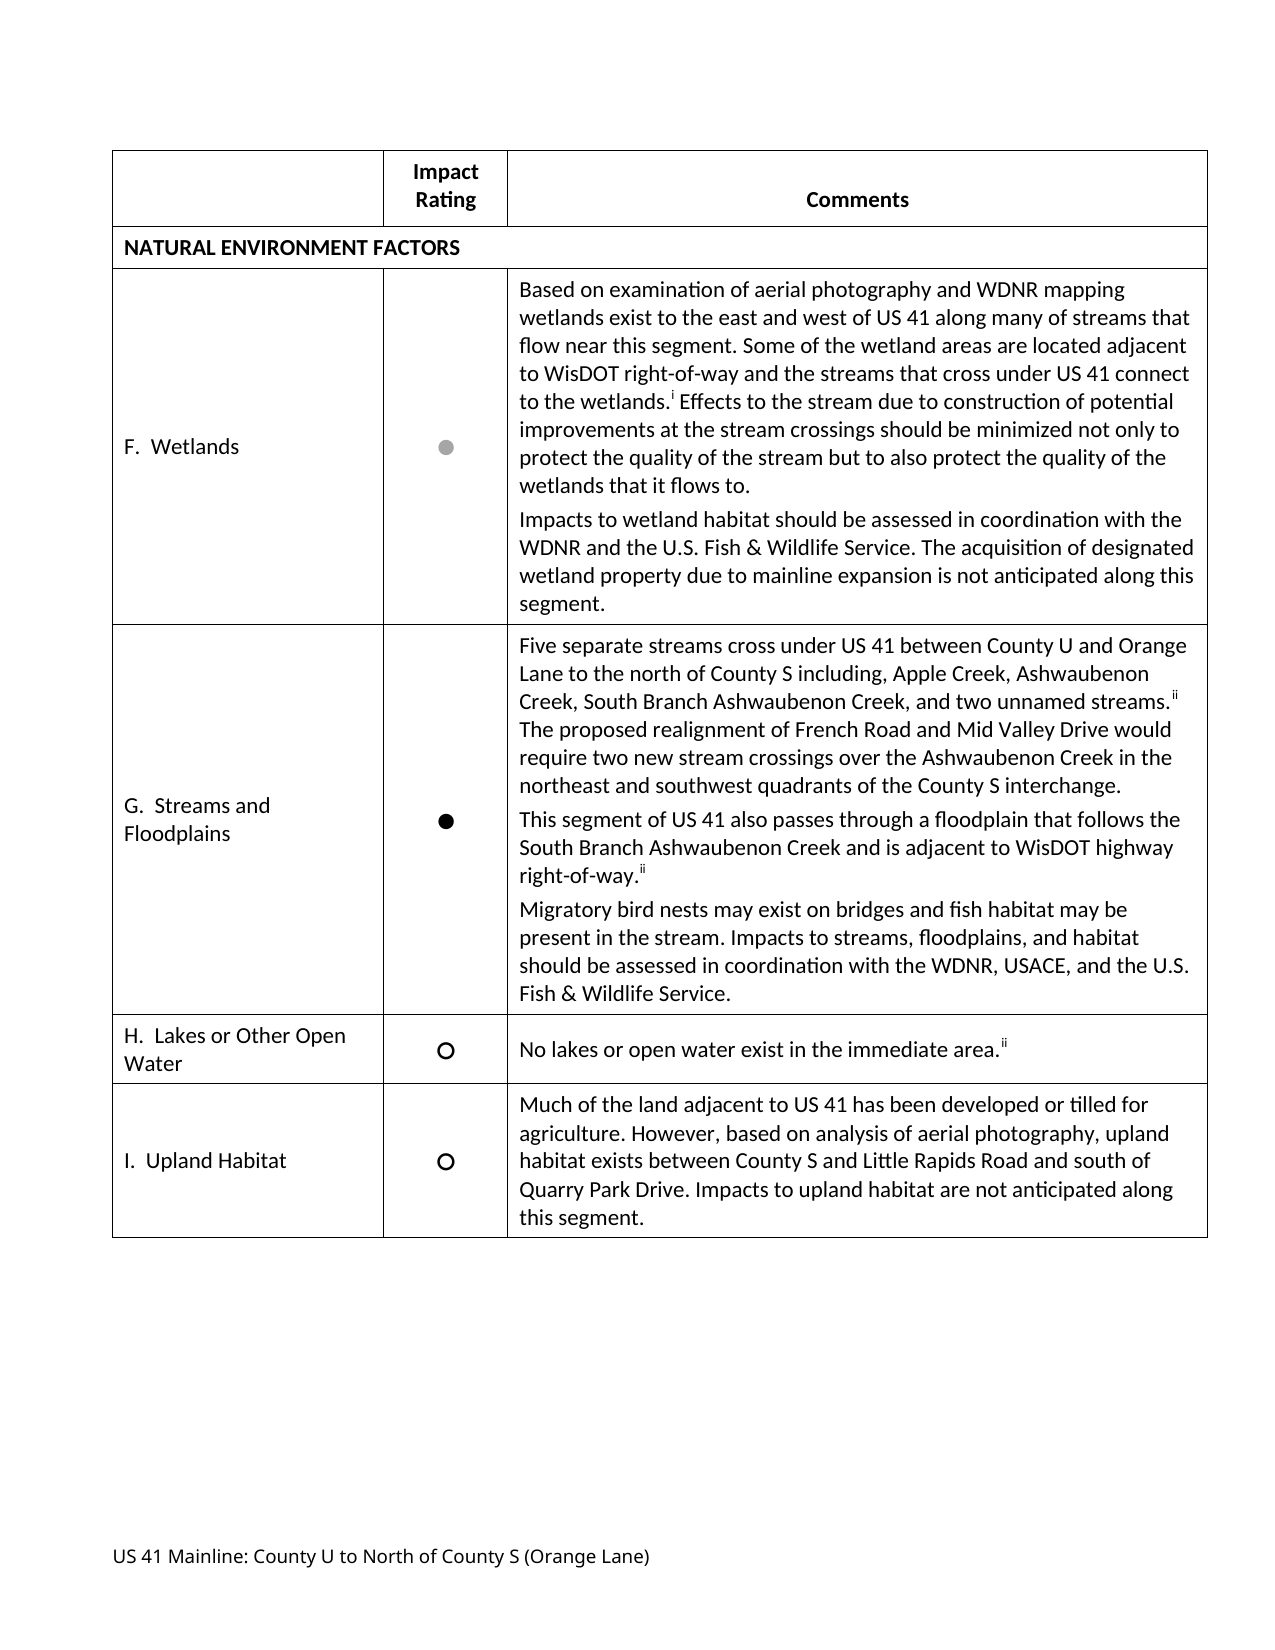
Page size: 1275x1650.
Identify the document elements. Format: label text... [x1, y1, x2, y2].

table_cell F. Wetlands [113, 269, 383, 623]
table_cell Much of the land adjacent to US 41 has been developed or tilled for agriculture. However, based on analysis of aerial photography, upland habitat exists between County S and Little Rapids Road and south of Quarry Park Drive. Impacts to upland habitat are not anticipated along this segment. [508, 1084, 1207, 1237]
table_cell Based on examination of aerial photography and WDNR mapping wetlands exist to the east and west of US 41 along many of streams that flow near this segment. Some of the wetland areas are located adjacent to WisDOT right-of-way and the streams that cross under US 41 connect to the wetlands.i Effects to the stream due to construction of potential improvements at the stream crossings should be minimized not only to protect the quality of the stream but to also protect the quality of the wetlands that it flows to. Impacts to wetland habitat should be assessed in coordination with the WDNR and the U.S. Fish & Wildlife Service. The acquisition of designated wetland property due to mainline expansion is not anticipated along this segment. [508, 269, 1207, 623]
table_cell H. Lakes or Other Open Water [113, 1015, 383, 1083]
table_cell ○ [384, 1015, 507, 1083]
table_header Comments [508, 151, 1207, 226]
table_cell Five separate streams cross under US 41 between County U and Orange Lane to the north of County S including, Apple Creek, Ashwaubenon Creek, South Branch Ashwaubenon Creek, and two unnamed streams.ii The proposed realignment of French Road and Mid Valley Drive would require two new stream crossings over the Ashwaubenon Creek in the northeast and southwest quadrants of the County S interchange. This segment of US 41 also passes through a floodplain that follows the South Branch Ashwaubenon Creek and is adjacent to WisDOT highway right-of-way.ii Migratory bird nests may exist on bridges and fish habitat may be present in the stream. Impacts to streams, floodplains, and habitat should be assessed in coordination with the WDNR, USACE, and the U.S. Fish & Wildlife Service. [508, 625, 1207, 1014]
table_cell I. Upland Habitat [113, 1084, 383, 1237]
table_cell ● [384, 625, 507, 1014]
table_cell G. Streams and Floodplains [113, 625, 383, 1014]
table_cell ● [384, 269, 507, 623]
table_cell NATURAL ENVIRONMENT FACTORS [113, 227, 1207, 267]
table_cell ○ [384, 1084, 507, 1237]
table_cell No lakes or open water exist in the immediate area.ii [508, 1015, 1207, 1083]
table_header [113, 151, 383, 226]
table_header Impact Rating [384, 151, 507, 226]
